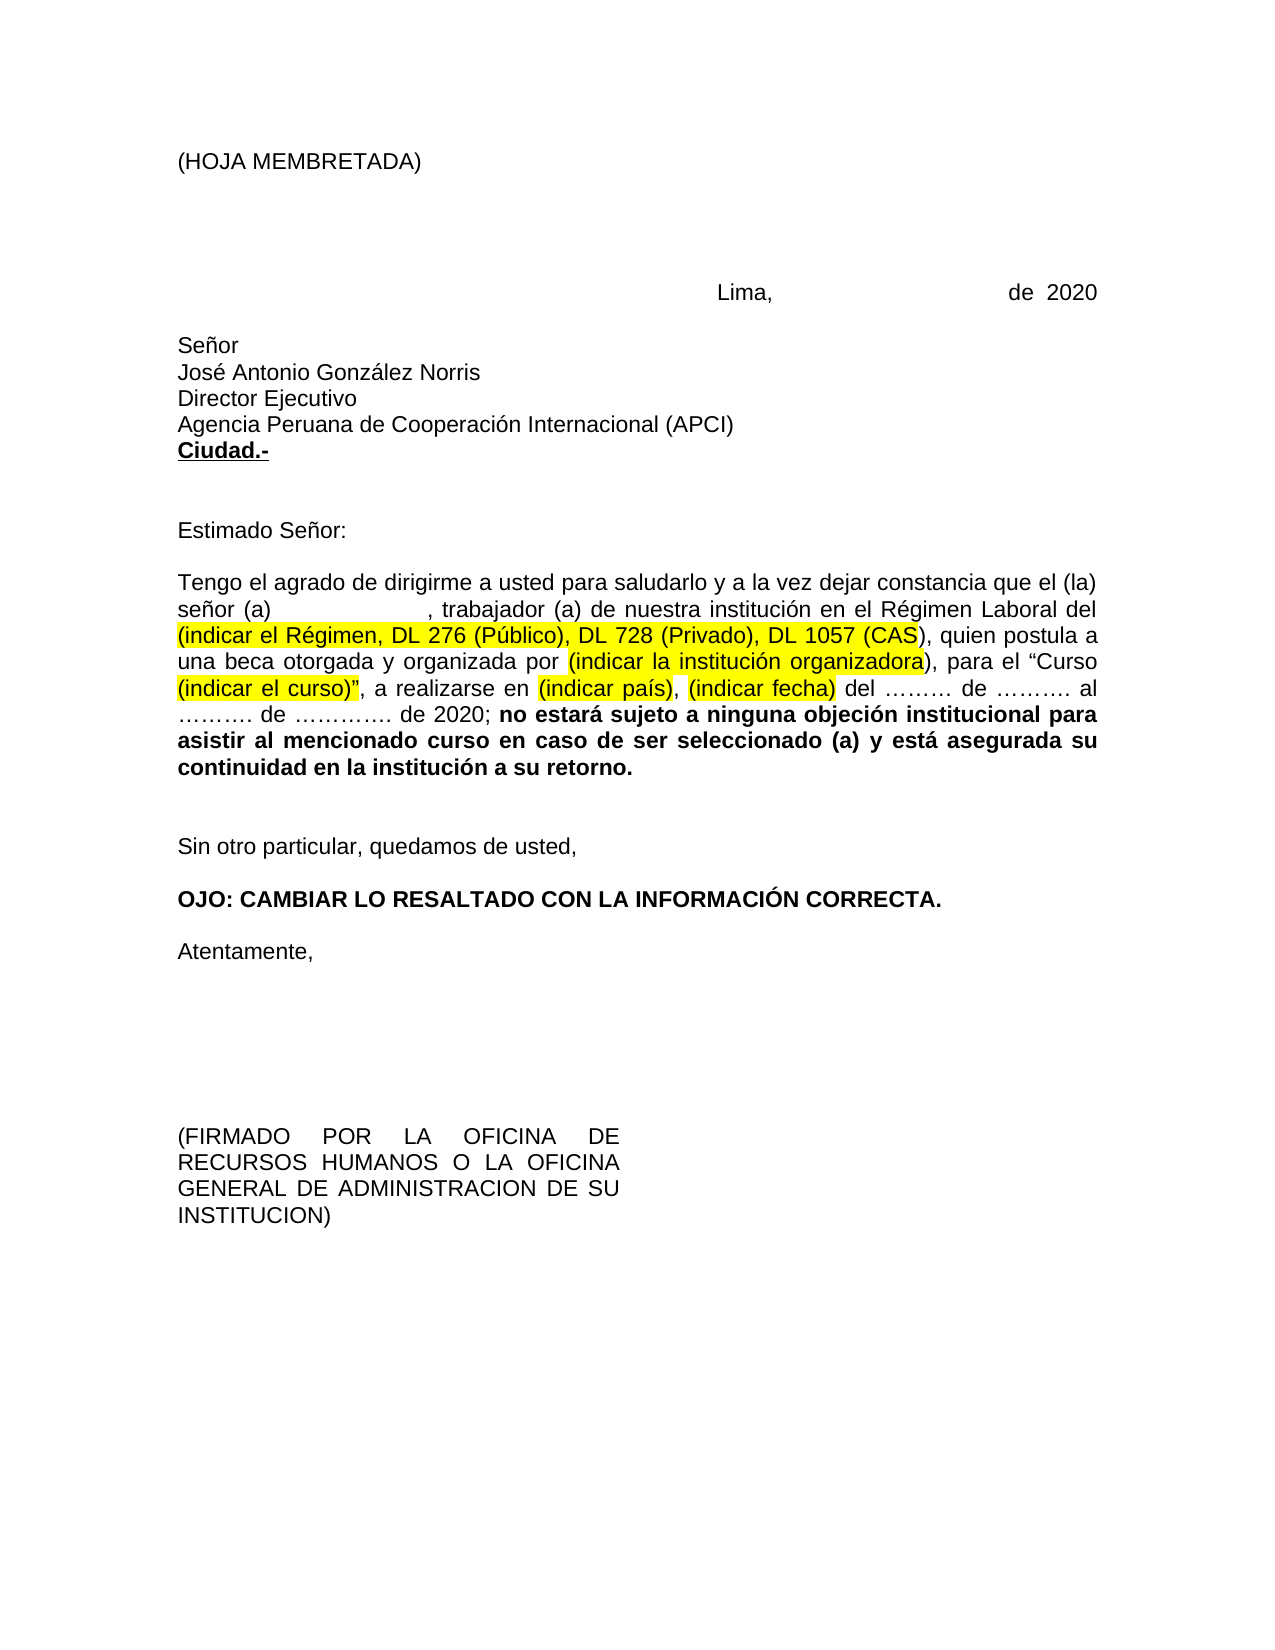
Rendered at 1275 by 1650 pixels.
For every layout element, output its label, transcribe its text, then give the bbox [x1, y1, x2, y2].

text Tengo el agrado de dirigirme a usted para saludarlo y a la vez dejar constancia que el (la) señor (a) , trabajador (a) de nuestra institución en el Régimen Laboral del (indicar el Régimen, DL 276 (Público), DL 728 (Privado), DL 1057 (CAS), quien postula a una beca otorgada y organizada por (indicar la institución organizadora), para el “Curso (indicar el curso)”, a realizarse en (indicar país), (indicar fecha) del ……… de ………. al ………. de …………. de 2020; no estará sujeto a ninguna objeción institucional para asistir al mencionado curso en caso de ser seleccionado (a) y está asegurada su continuidad en la institución a su retorno. [177, 569, 1098, 780]
text Estimado Señor: [177, 517, 1098, 543]
text Señor [177, 332, 1098, 358]
text Sin otro particular, quedamos de usted, [177, 833, 1098, 859]
text Atentamente, [177, 938, 1098, 964]
text (FIRMADO POR LA OFICINA DE RECURSOS HUMANOS O LA OFICINA GENERAL DE ADMINISTRACION DE SU INSTITUCION) [177, 1123, 620, 1228]
text (HOJA MEMBRETADA) [177, 148, 1098, 174]
text Director Ejecutivo [177, 385, 1098, 411]
text OJO: CAMBIAR LO RESALTADO CON LA INFORMACIÓN CORRECTA. [177, 886, 1098, 912]
text Agencia Peruana de Cooperación Internacional (APCI) [177, 411, 1098, 437]
text José Antonio González Norris [177, 358, 1098, 385]
text Ciudad.- [177, 437, 1098, 464]
text Lima, de 2020 [620, 279, 1098, 306]
